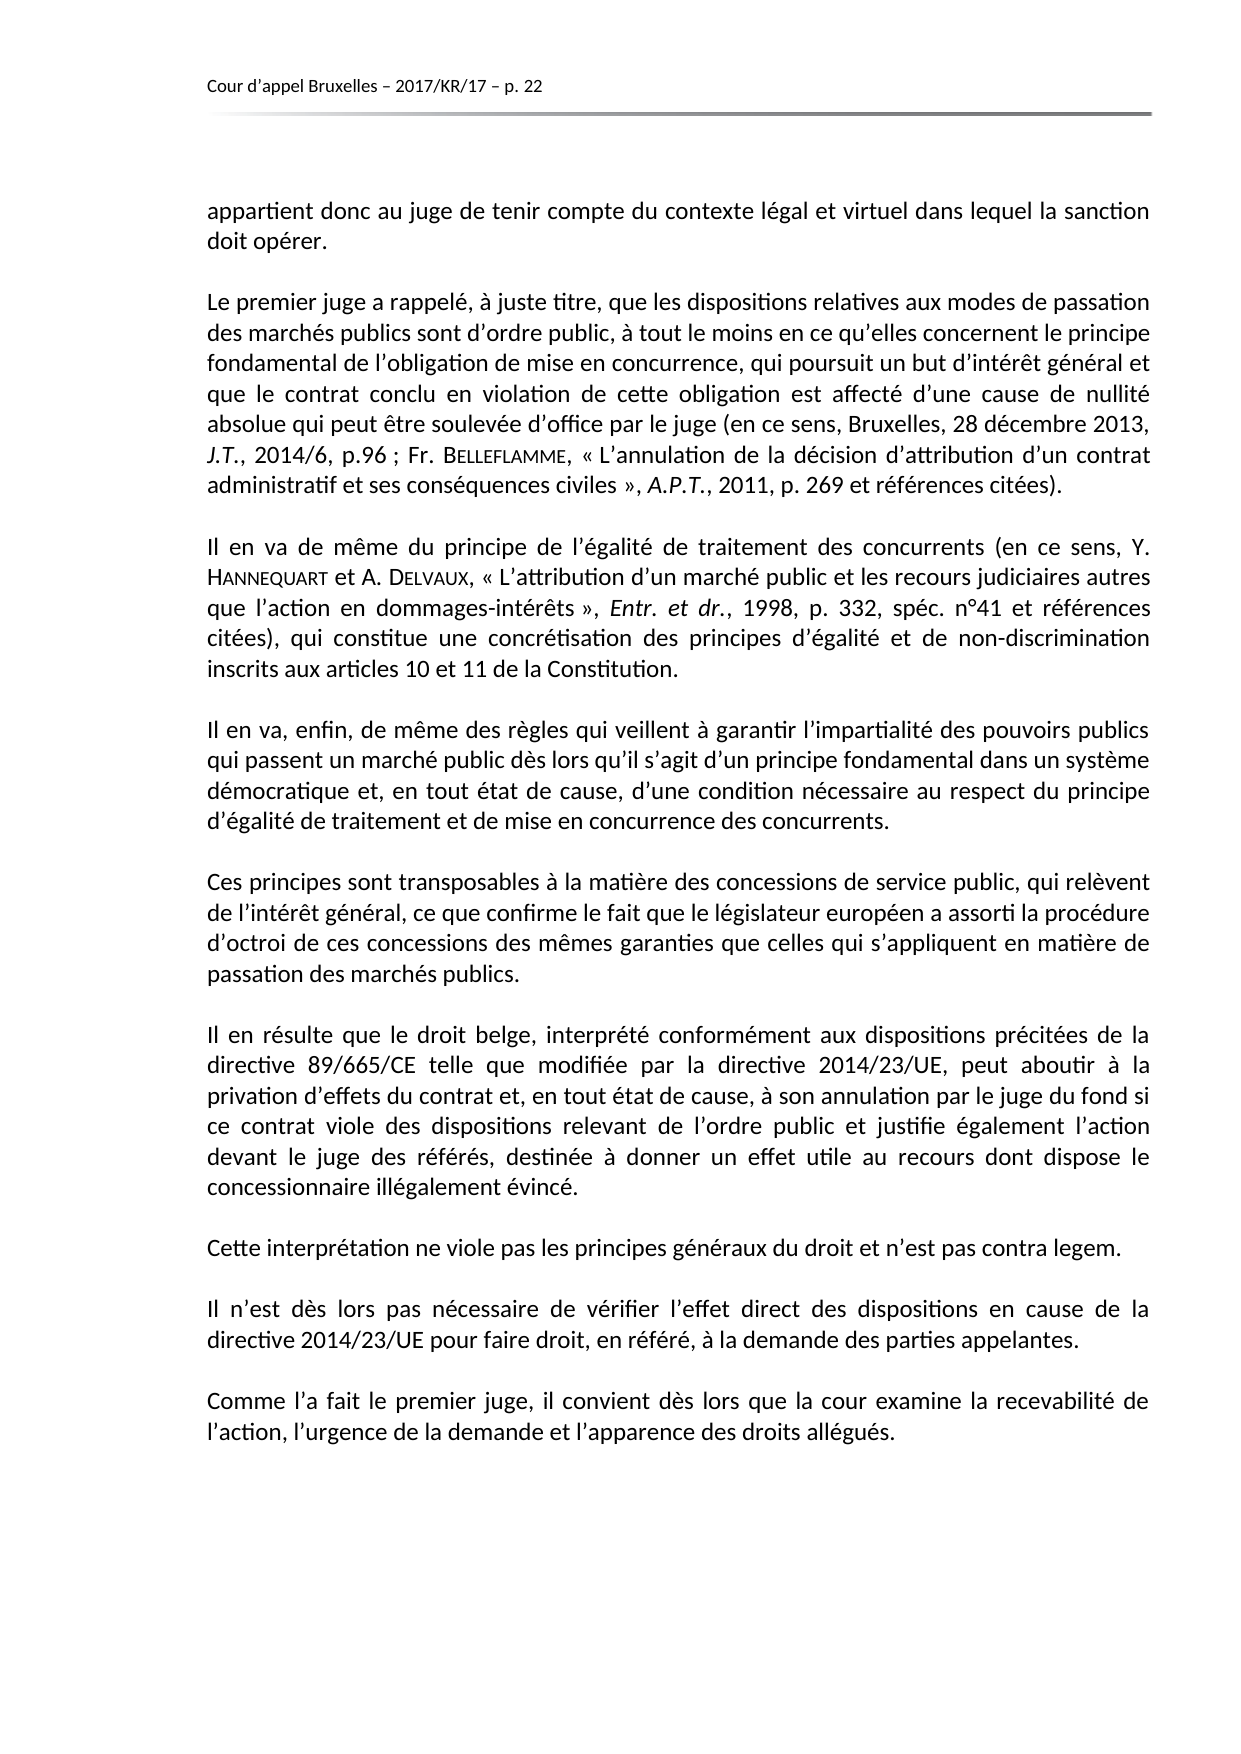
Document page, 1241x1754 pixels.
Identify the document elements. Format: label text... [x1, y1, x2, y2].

text Il en va de même du principe de l’égalité de traitement des concurrents (en ce sens, Y. Hannequart et A. Delvaux, « L’attribution d’un marché public et les recours judiciaires autres que l’action en dommages-intérêts », Entr. et dr., 1998, p. 332, spéc. n°41 et références citées), qui constitue une concrétisation des principes d’égalité et de non-discrimination inscrits aux articles 10 et 11 de la Constitution. [207, 531, 1152, 683]
text Comme l’a fait le premier juge, il convient dès lors que la cour examine la recevabilité de l’action, l’urgence de la demande et l’apparence des droits allégués. [207, 1385, 1152, 1446]
text Il en va, enfin, de même des règles qui veillent à garantir l’impartialité des pouvoirs publics qui passent un marché public dès lors qu’il s’agit d’un principe fondamental dans un système démocratique et, en tout état de cause, d’une condition nécessaire au respect du principe d’égalité de traitement et de mise en concurrence des concurrents. [207, 714, 1152, 836]
text Il n’est dès lors pas nécessaire de vérifier l’effet direct des dispositions en cause de la directive 2014/23/UE pour faire droit, en référé, à la demande des parties appelantes. [207, 1294, 1152, 1355]
picture [207, 112, 1153, 116]
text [207, 195, 1152, 256]
text Il en résulte que le droit belge, interprété conformément aux dispositions précitées de la directive 89/665/CE telle que modifiée par la directive 2014/23/UE, peut aboutir à la privation d’effets du contrat et, en tout état de cause, à son annulation par le juge du fond si ce contrat viole des dispositions relevant de l’ordre public et justifie également l’action devant le juge des référés, destinée à donner un effet utile au recours dont dispose le concessionnaire illégalement évincé. [207, 1019, 1152, 1202]
text Cette interprétation ne viole pas les principes généraux du droit et n’est pas contra legem. [207, 1233, 1152, 1263]
text Le premier juge a rappelé, à juste titre, que les dispositions relatives aux modes de passation des marchés publics sont d’ordre public, à tout le moins en ce qu’elles concernent le principe fondamental de l’obligation de mise en concurrence, qui poursuit un but d’intérêt général et que le contrat conclu en violation de cette obligation est affecté d’une cause de nullité absolue qui peut être soulevée d’office par le juge (en ce sens, Bruxelles, 28 décembre 2013, J.T., 2014/6, p.96 ; Fr. Belleflamme, « L’annulation de la décision d’attribution d’un contrat administratif et ses conséquences civiles », A.P.T., 2011, p. 269 et références citées). [207, 286, 1152, 500]
text Ces principes sont transposables à la matière des concessions de service public, qui relèvent de l’intérêt général, ce que confirme le fait que le législateur européen a assorti la procédure d’octroi de ces concessions des mêmes garanties que celles qui s’appliquent en matière de passation des marchés publics. [207, 866, 1152, 988]
